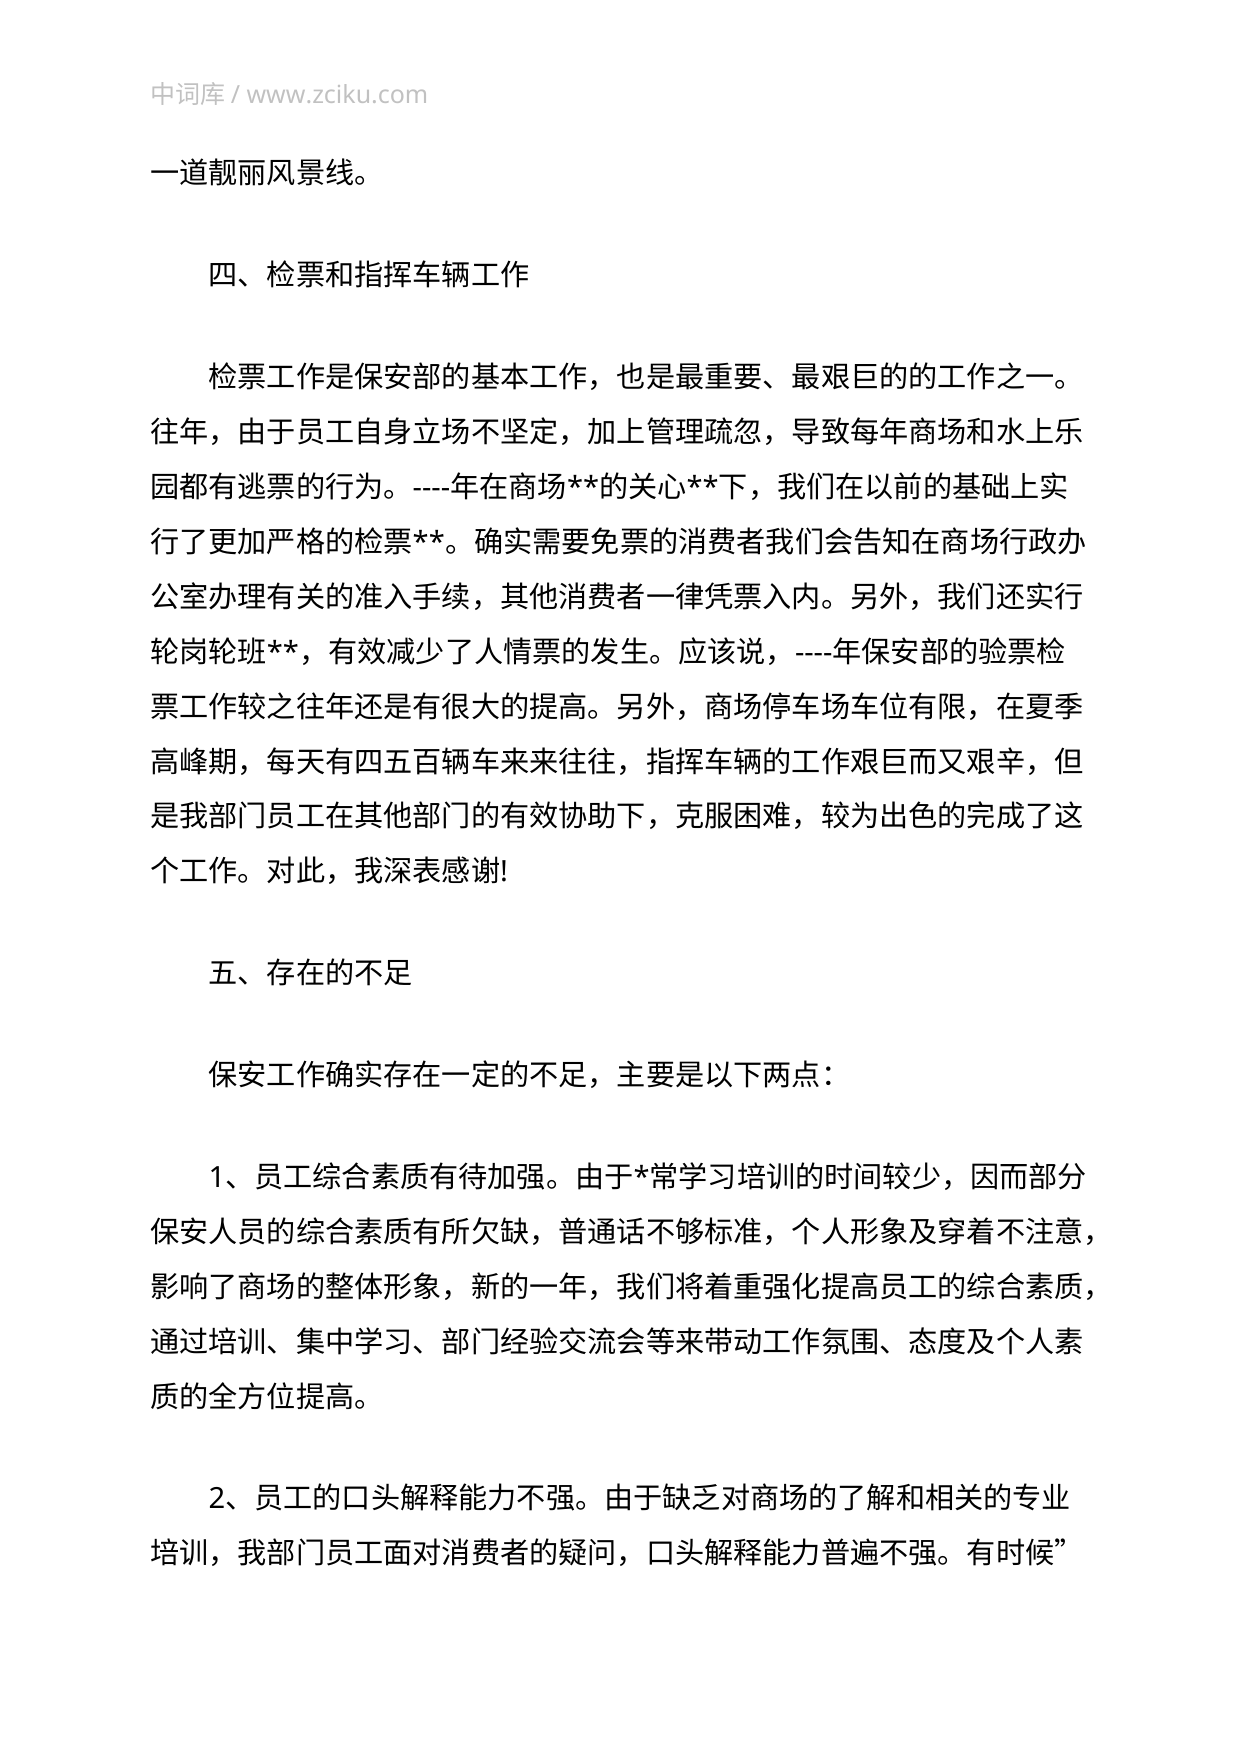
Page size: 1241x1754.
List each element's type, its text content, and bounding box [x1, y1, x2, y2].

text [150, 1475, 1090, 1572]
text 四、检票和指挥车辆工作 [150, 252, 1090, 294]
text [150, 150, 1090, 192]
text 1、员工综合素质有待加强。由于*常学习培训的时间较少，因而部分保安人员的综合素质有所欠缺，普通话不够标准，个人形象及穿着不注意，影响了商场的整体形象，新的一年，我们将着重强化提高员工的综合素质，通过培训、集中学习、部门经验交流会等来带动工作氛围、态度及个人素质的全方位提高。 [150, 1153, 1090, 1415]
text 检票工作是保安部的基本工作，也是最重要、最艰巨的的工作之一。往年，由于员工自身立场不坚定，加上管理疏忽，导致每年商场和水上乐园都有逃票的行为。----年在商场**的关心**下，我们在以前的基础上实行了更加严格的检票**。确实需要免票的消费者我们会告知在商场行政办公室办理有关的准入手续，其他消费者一律凭票入内。另外，我们还实行轮岗轮班**，有效减少了人情票的发生。应该说，----年保安部的验票检票工作较之往年还是有很大的提高。另外，商场停车场车位有限，在夏季高峰期，每天有四五百辆车来来往往，指挥车辆的工作艰巨而又艰辛，但是我部门员工在其他部门的有效协助下，克服困难，较为出色的完成了这个工作。对此，我深表感谢! [150, 353, 1090, 890]
text 保安工作确实存在一定的不足，主要是以下两点： [150, 1052, 1090, 1094]
text 五、存在的不足 [150, 950, 1090, 992]
